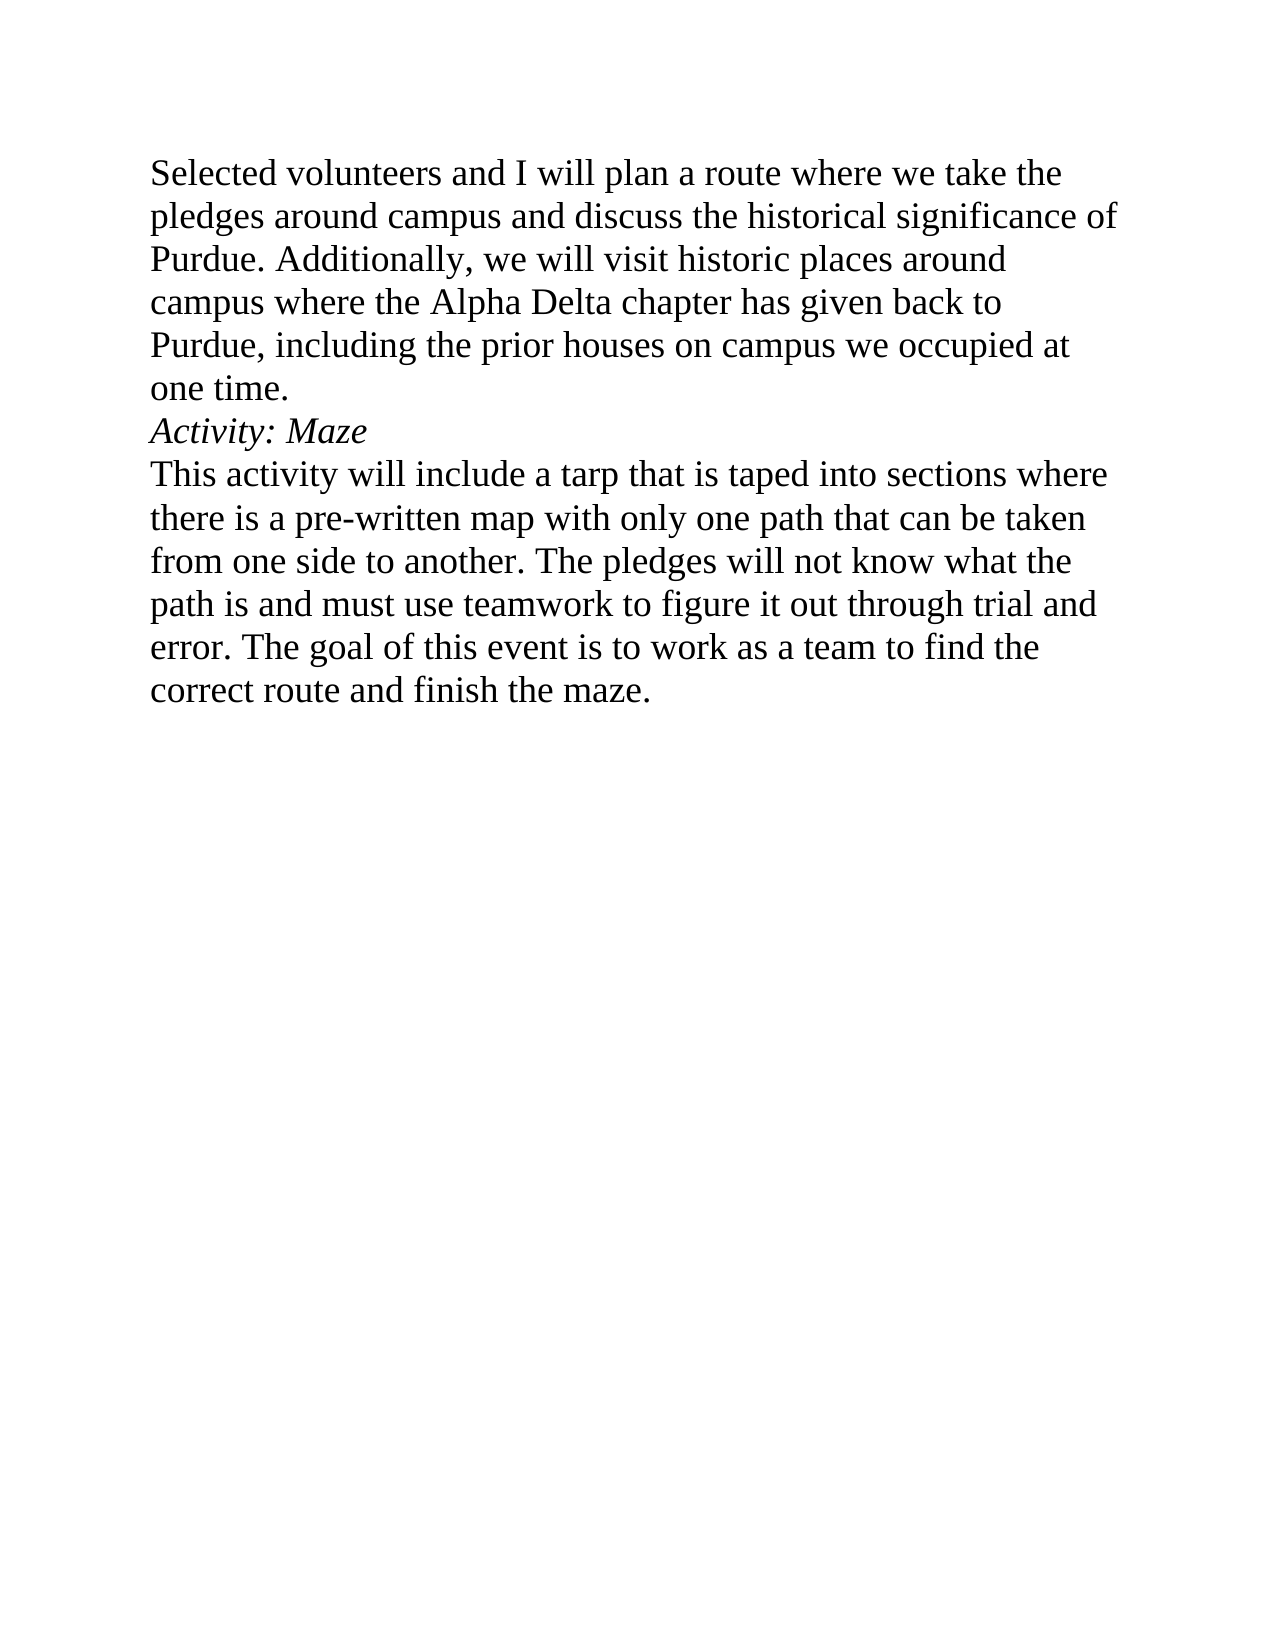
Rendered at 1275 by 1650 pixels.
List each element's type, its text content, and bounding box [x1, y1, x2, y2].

text Selected volunteers and I will plan a route where we take the pledges around campus and discuss the historical significance of Purdue. Additionally, we will visit historic places around campus where the Alpha Delta chapter has given back to Purdue, including the prior houses on campus we occupied at one time. [150, 150, 1125, 409]
text This activity will include a tarp that is taped into sections where there is a pre-written map with only one path that can be taken from one side to another. The pledges will not know what the path is and must use teamwork to figure it out through trial and error. The goal of this event is to work as a team to find the correct route and finish the maze. [150, 452, 1125, 711]
text Activity: Maze [150, 409, 1125, 452]
